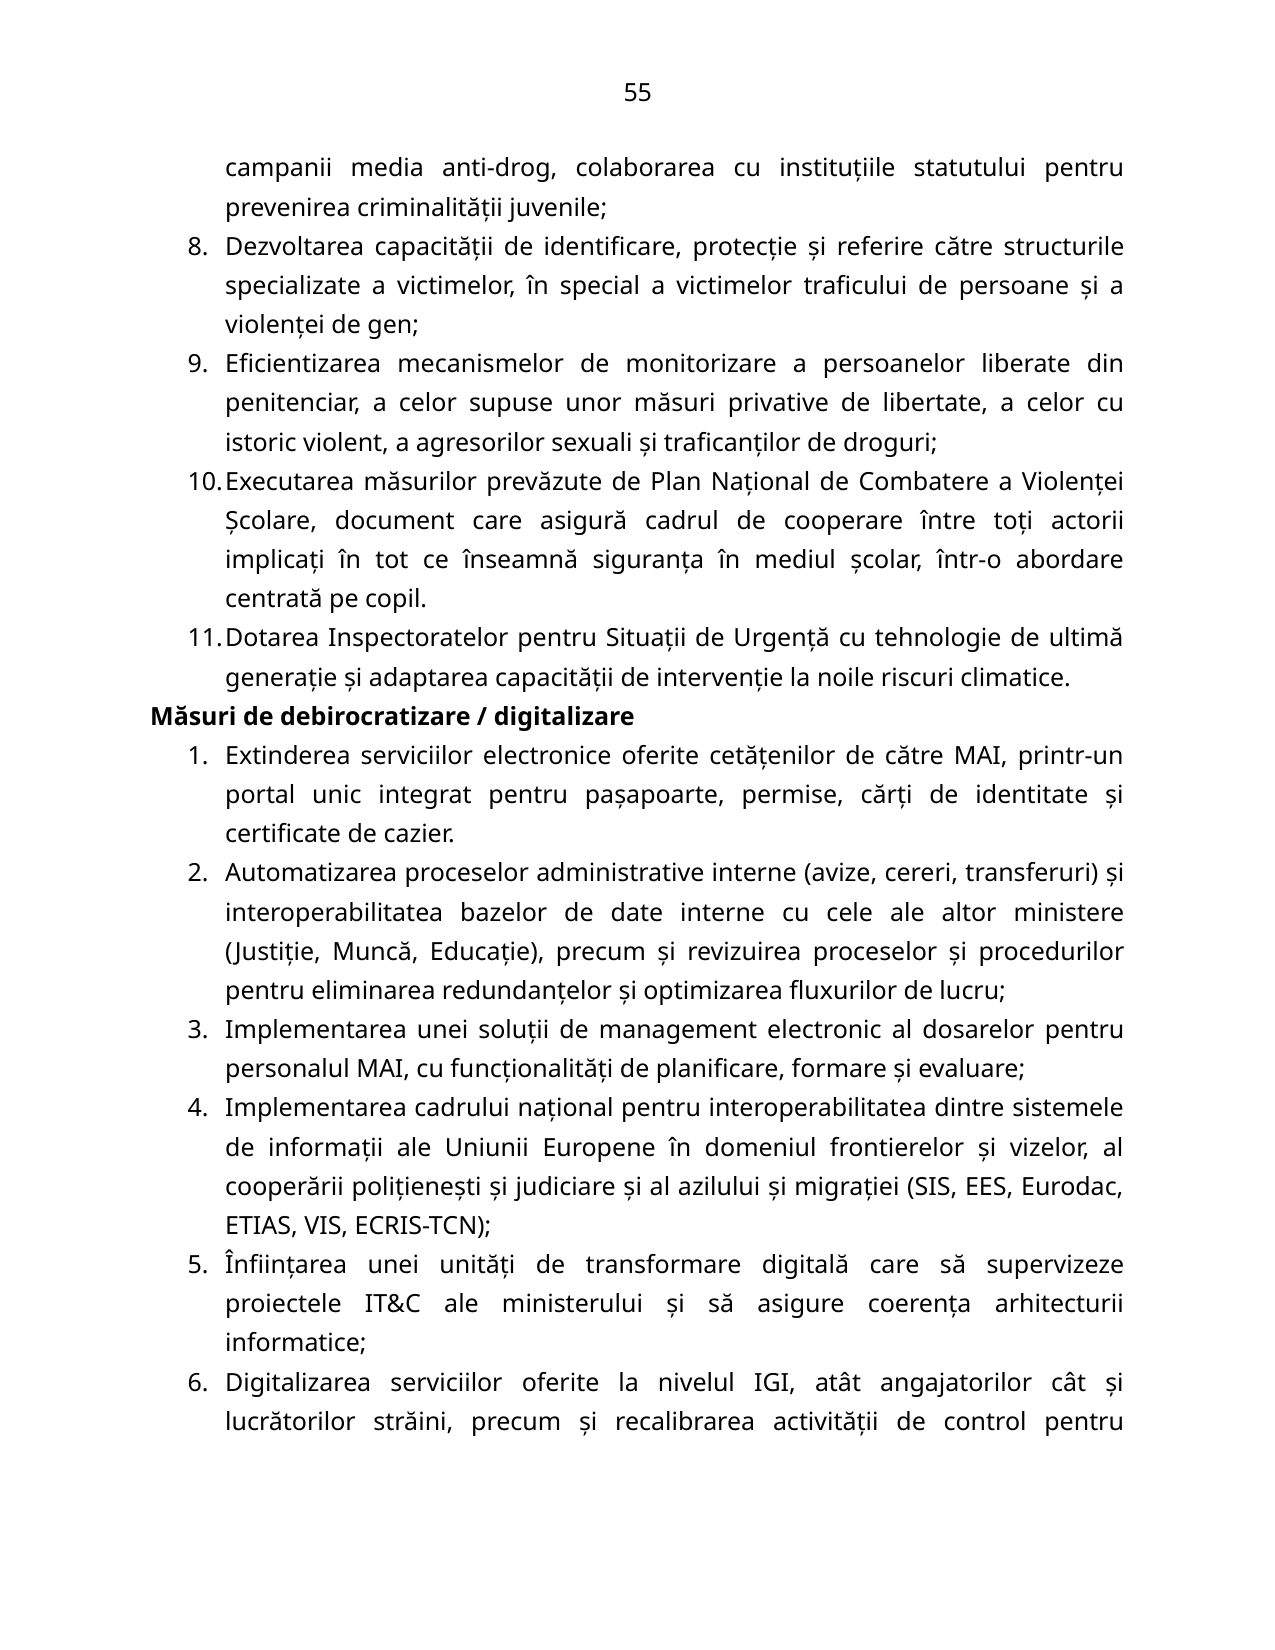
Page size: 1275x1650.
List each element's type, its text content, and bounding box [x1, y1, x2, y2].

list Executarea măsurilor prevăzute de Plan Național de Combatere a Violenței Școlare, document care asigură cadrul de cooperare între toți actorii implicați în tot ce înseamnă siguranța în mediul școlar, într-o abordare centrată pe copil. [187, 463, 1125, 615]
list Extinderea serviciilor electronice oferite cetățenilor de către MAI, printr-un portal unic integrat pentru pașapoarte, permise, cărți de identitate și certificate de cazier. [187, 737, 1125, 850]
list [187, 150, 1125, 223]
list Dotarea Inspectoratelor pentru Situații de Urgență cu tehnologie de ultimă generație și adaptarea capacității de intervenție la noile riscuri climatice. [187, 620, 1125, 693]
list Implementarea unei soluții de management electronic al dosarelor pentru personalul MAI, cu funcționalități de planificare, formare și evaluare; [187, 1012, 1125, 1085]
list Înființarea unei unități de transformare digitală care să supervizeze proiectele IT&C ale ministerului și să asigure coerența arhitecturii informatice; [187, 1247, 1125, 1359]
list Eficientizarea mecanismelor de monitorizare a persoanelor liberate din penitenciar, a celor supuse unor măsuri privative de libertate, a celor cu istoric violent, a agresorilor sexuali și traficanților de droguri; [187, 346, 1125, 458]
list Dezvoltarea capacității de identificare, protecție și referire către structurile specializate a victimelor, în special a victimelor traficului de persoane și a violenței de gen; [187, 228, 1125, 341]
list Automatizarea proceselor administrative interne (avize, cereri, transferuri) și interoperabilitatea bazelor de date interne cu cele ale altor ministere (Justiție, Muncă, Educație), precum și revizuirea proceselor și procedurilor pentru eliminarea redundanțelor și optimizarea fluxurilor de lucru; [187, 855, 1125, 1007]
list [187, 1364, 1125, 1437]
list Implementarea cadrului național pentru interoperabilitatea dintre sistemele de informații ale Uniunii Europene în domeniul frontierelor și vizelor, al cooperării polițienești și judiciare și al azilului și migrației (SIS, EES, Eurodac, ETIAS, VIS, ECRIS-TCN); [187, 1090, 1125, 1242]
text Măsuri de debirocratizare / digitalizare [150, 698, 1125, 732]
